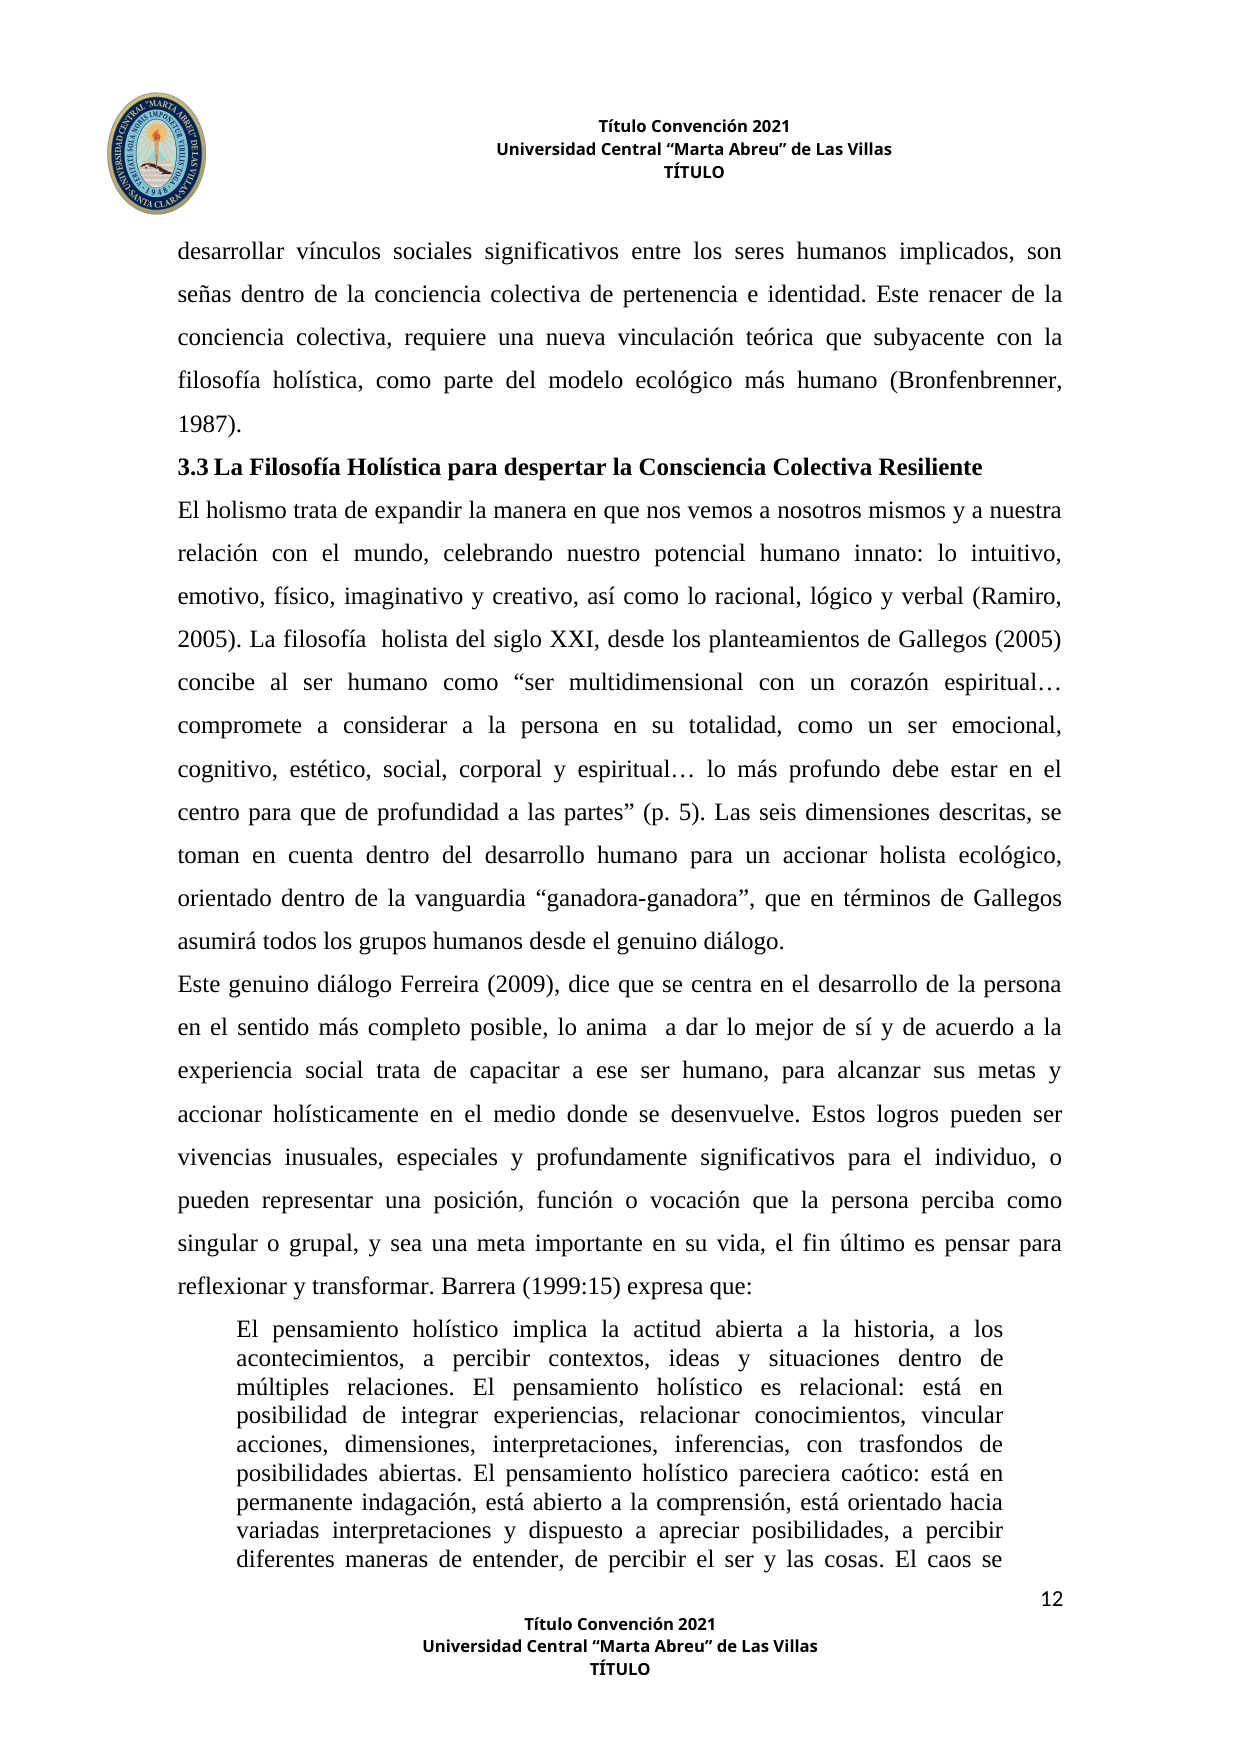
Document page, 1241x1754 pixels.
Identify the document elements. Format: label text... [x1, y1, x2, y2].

text 3.3 La Filosofía Holística para despertar la Consciencia Colectiva Resiliente [177, 452, 1063, 481]
text El holismo trata de expandir la manera en que nos vemos a nosotros mismos y a nuestra relación con el mundo, celebrando nuestro potencial humano innato: lo intuitivo, emotivo, físico, imaginativo y creativo, así como lo racional, lógico y verbal (Ramiro, 2005). La filosofía holista del siglo XXI, desde los planteamientos de Gallegos (2005) concibe al ser humano como “ser multidimensional con un corazón espiritual… compromete a considerar a la persona en su totalidad, como un ser emocional, cognitivo, estético, social, corporal y espiritual… lo más profundo debe estar en el centro para que de profundidad a las partes” (p. 5). Las seis dimensiones descritas, se toman en cuenta dentro del desarrollo humano para un accionar holista ecológico, orientado dentro de la vanguardia “ganadora-ganadora”, que en términos de Gallegos asumirá todos los grupos humanos desde el genuino diálogo. [177, 495, 1063, 955]
picture [106, 92, 207, 216]
text Este genuino diálogo Ferreira (2009), dice que se centra en el desarrollo de la persona en el sentido más completo posible, lo anima a dar lo mejor de sí y de acuerdo a la experiencia social trata de capacitar a ese ser humano, para alcanzar sus metas y accionar holísticamente en el medio donde se desenvuelve. Estos logros pueden ser vivencias inusuales, especiales y profundamente significativos para el individuo, o pueden representar una posición, función o vocación que la persona perciba como singular o grupal, y sea una meta importante en su vida, el fin último es pensar para reflexionar y transformar. Barrera (1999:15) expresa que: [177, 969, 1063, 1300]
